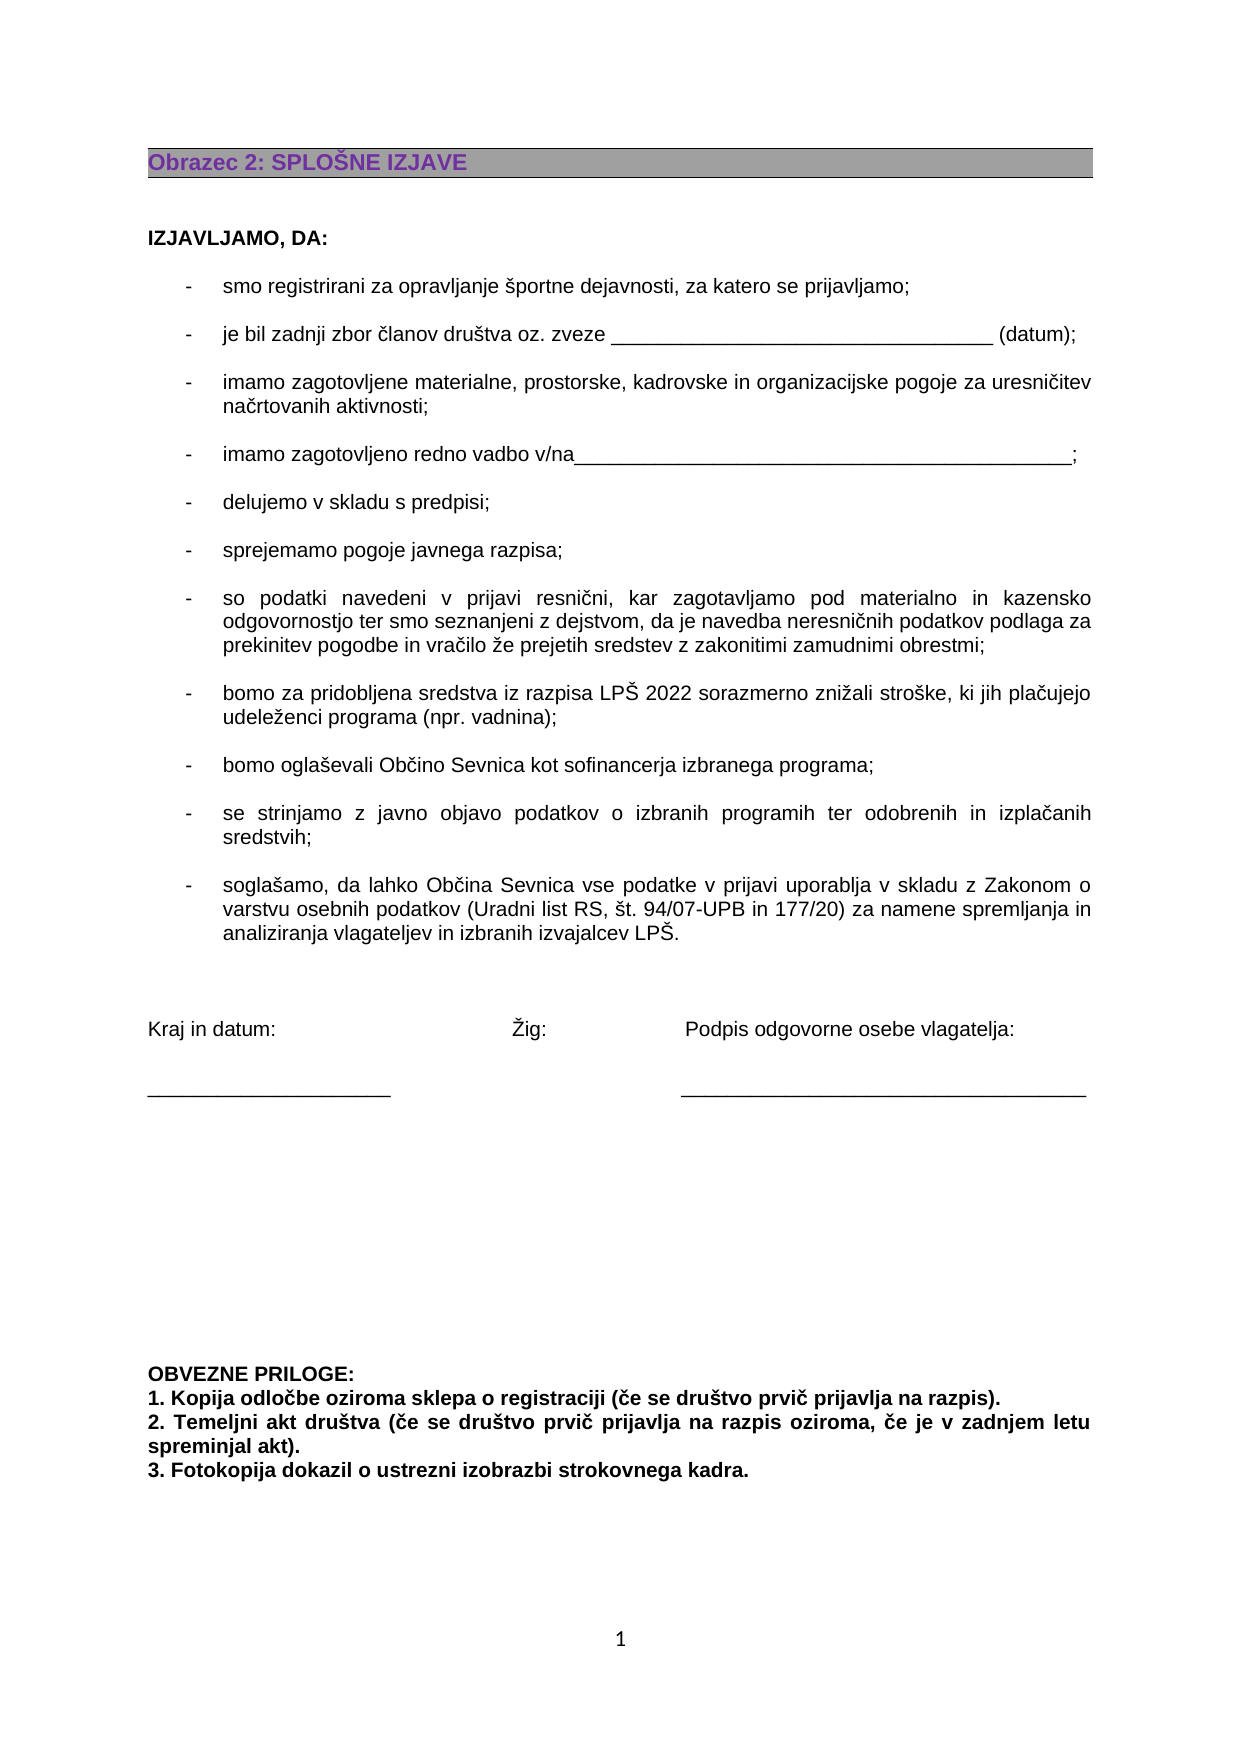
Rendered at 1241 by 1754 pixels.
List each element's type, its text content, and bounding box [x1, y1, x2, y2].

list soglašamo, da lahko Občina Sevnica vse podatke v prijavi uporablja v skladu z Zakonom o varstvu osebnih podatkov (Uradni list RS, št. 94/07-UPB in 177/20) za namene spremljanja in analiziranja vlagateljev in izbranih izvajalcev LPŠ. [185, 873, 1093, 945]
list smo registrirani za opravljanje športne dejavnosti, za katero se prijavljamo; [185, 274, 1093, 298]
list imamo zagotovljene materialne, prostorske, kadrovske in organizacijske pogoje za uresničitev načrtovanih aktivnosti; [185, 370, 1093, 418]
list je bil zadnji zbor članov društva oz. zveze _________________________________ (datum); [185, 322, 1093, 346]
text OBVEZNE PRILOGE: [148, 1362, 1093, 1386]
list bomo oglaševali Občino Sevnica kot sofinancerja izbranega programa; [185, 753, 1093, 777]
text Obrazec 2: SPLOŠNE IZJAVE [148, 149, 1093, 177]
text 2. Temeljni akt društva (če se društvo prvič prijavlja na razpis oziroma, če je v zadnjem letu spreminjal akt). [148, 1409, 1093, 1457]
text Kraj in datum: Žig: Podpis odgovorne osebe vlagatelja: [148, 1017, 1093, 1041]
text IZJAVLJAMO, DA: [148, 226, 1093, 250]
text 3. Fotokopija dokazil o ustrezni izobrazbi strokovnega kadra. [148, 1457, 1093, 1481]
text 1. Kopija odločbe oziroma sklepa o registraciji (če se društvo prvič prijavlja na razpis). [148, 1386, 1093, 1409]
list sprejemamo pogoje javnega razpisa; [185, 537, 1093, 561]
list delujemo v skladu s predpisi; [185, 489, 1093, 513]
text _____________________ ___________________________________ [148, 1074, 1093, 1098]
list se strinjamo z javno objavo podatkov o izbranih programih ter odobrenih in izplačanih sredstvih; [185, 801, 1093, 849]
list so podatki navedeni v prijavi resnični, kar zagotavljamo pod materialno in kazensko odgovornostjo ter smo seznanjeni z dejstvom, da je navedba neresničnih podatkov podlaga za prekinitev pogodbe in vračilo že prejetih sredstev z zakonitimi zamudnimi obrestmi; [185, 585, 1093, 657]
list imamo zagotovljeno redno vadbo v/na___________________________________________; [185, 442, 1093, 466]
list bomo za pridobljena sredstva iz razpisa LPŠ 2022 sorazmerno znižali stroške, ki jih plačujejo udeleženci programa (npr. vadnina); [185, 681, 1093, 729]
